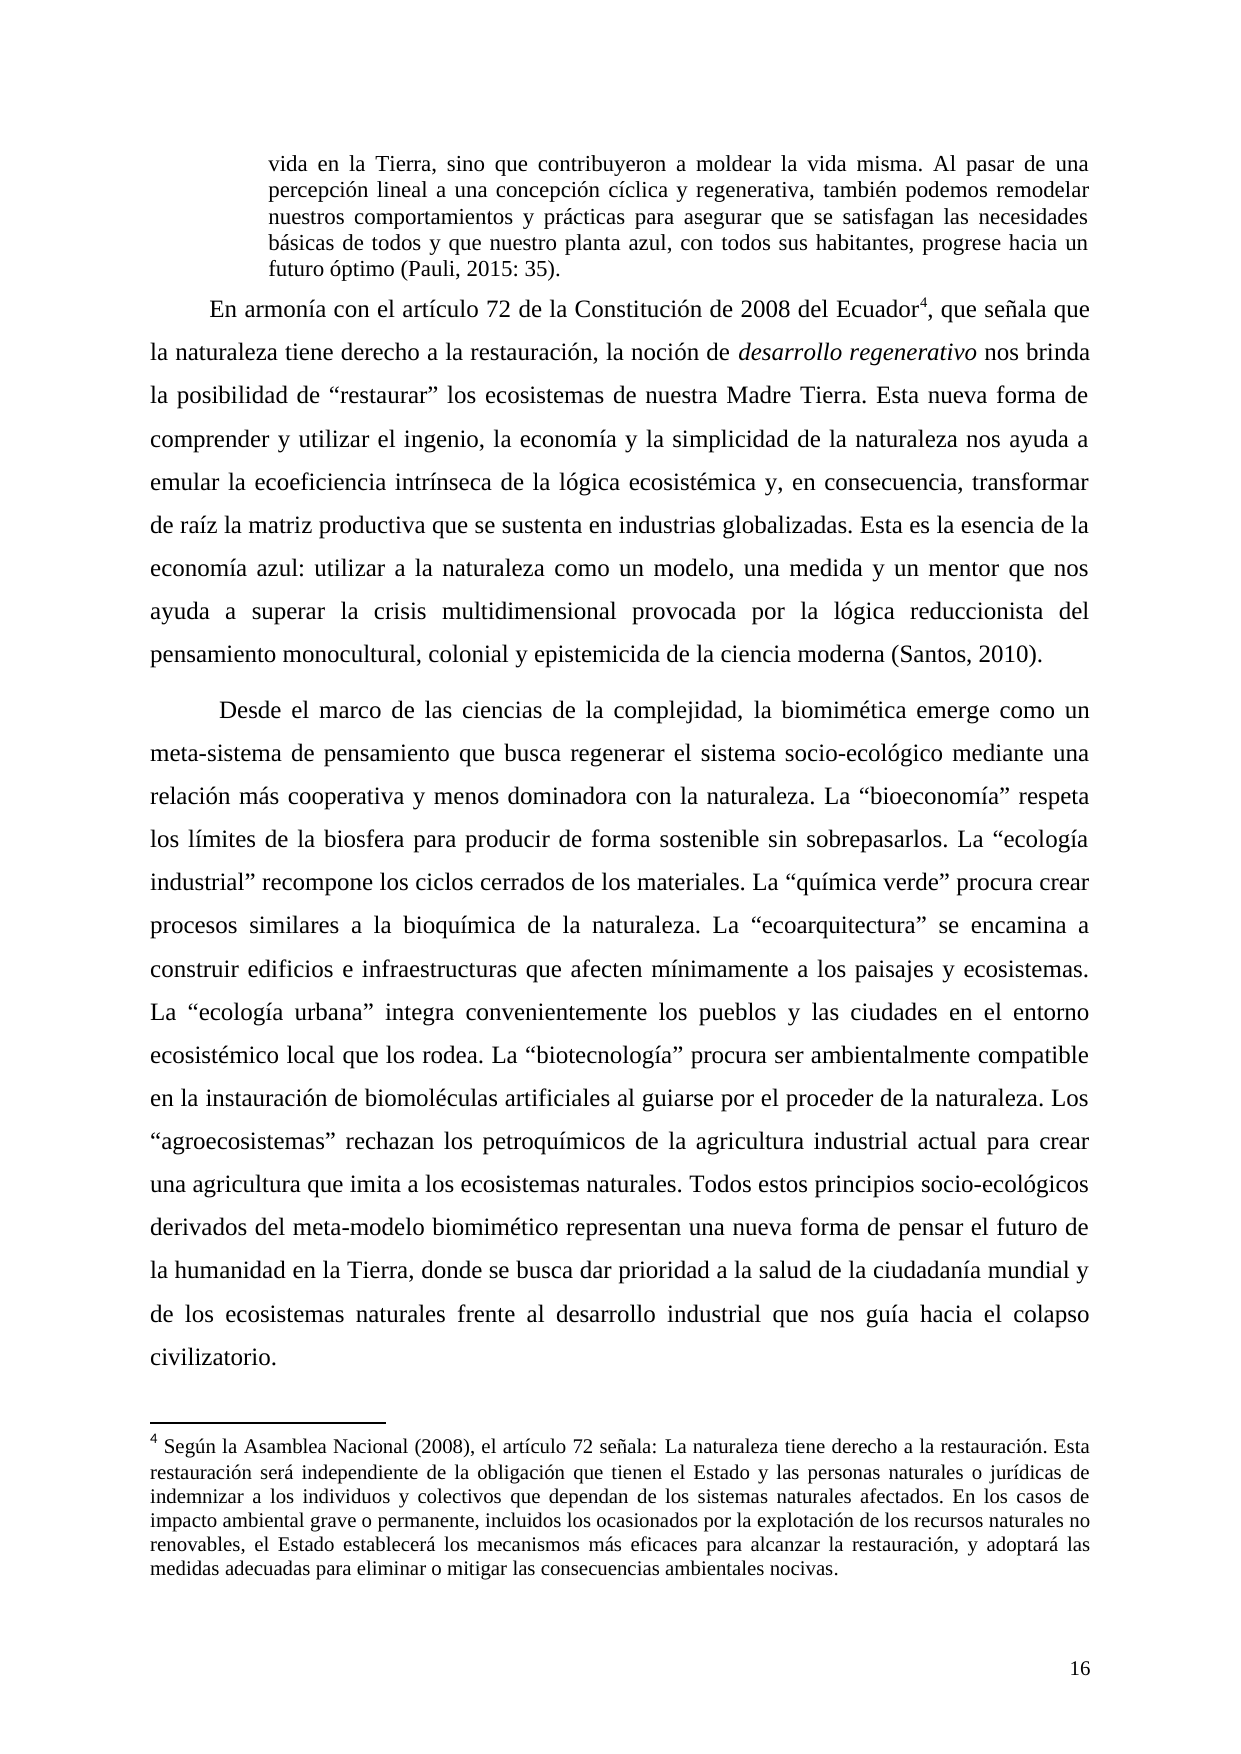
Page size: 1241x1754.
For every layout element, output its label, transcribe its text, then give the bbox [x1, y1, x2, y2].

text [268, 150, 1090, 282]
text En armonía con el artículo 72 de la Constitución de 2008 del Ecuador, que señala que la naturaleza tiene derecho a la restauración, la noción de desarrollo regenerativo nos brinda la posibilidad de “restaurar” los ecosistemas de nuestra Madre Tierra. Esta nueva forma de comprender y utilizar el ingenio, la economía y la simplicidad de la naturaleza nos ayuda a emular la ecoeficiencia intrínseca de la lógica ecosistémica y, en consecuencia, transformar de raíz la matriz productiva que se sustenta en industrias globalizadas. Esta es la esencia de la economía azul: utilizar a la naturaleza como un modelo, una medida y un mentor que nos ayuda a superar la crisis multidimensional provocada por la lógica reduccionista del pensamiento monocultural, colonial y epistemicida de la ciencia moderna (Santos, 2010). [150, 294, 1090, 668]
text Desde el marco de las ciencias de la complejidad, la biomimética emerge como un meta-sistema de pensamiento que busca regenerar el sistema socio-ecológico mediante una relación más cooperativa y menos dominadora con la naturaleza. La “bioeconomía” respeta los límites de la biosfera para producir de forma sostenible sin sobrepasarlos. La “ecología industrial” recompone los ciclos cerrados de los materiales. La “química verde” procura crear procesos similares a la bioquímica de la naturaleza. La “ecoarquitectura” se encamina a construir edificios e infraestructuras que afecten mínimamente a los paisajes y ecosistemas. La “ecología urbana” integra convenientemente los pueblos y las ciudades en el entorno ecosistémico local que los rodea. La “biotecnología” procura ser ambientalmente compatible en la instauración de biomoléculas artificiales al guiarse por el proceder de la naturaleza. Los “agroecosistemas” rechazan los petroquímicos de la agricultura industrial actual para crear una agricultura que imita a los ecosistemas naturales. Todos estos principios socio-ecológicos derivados del meta-modelo biomimético representan una nueva forma de pensar el futuro de la humanidad en la Tierra, donde se busca dar prioridad a la salud de la ciudadanía mundial y de los ecosistemas naturales frente al desarrollo industrial que nos guía hacia el colapso civilizatorio. [150, 695, 1090, 1371]
